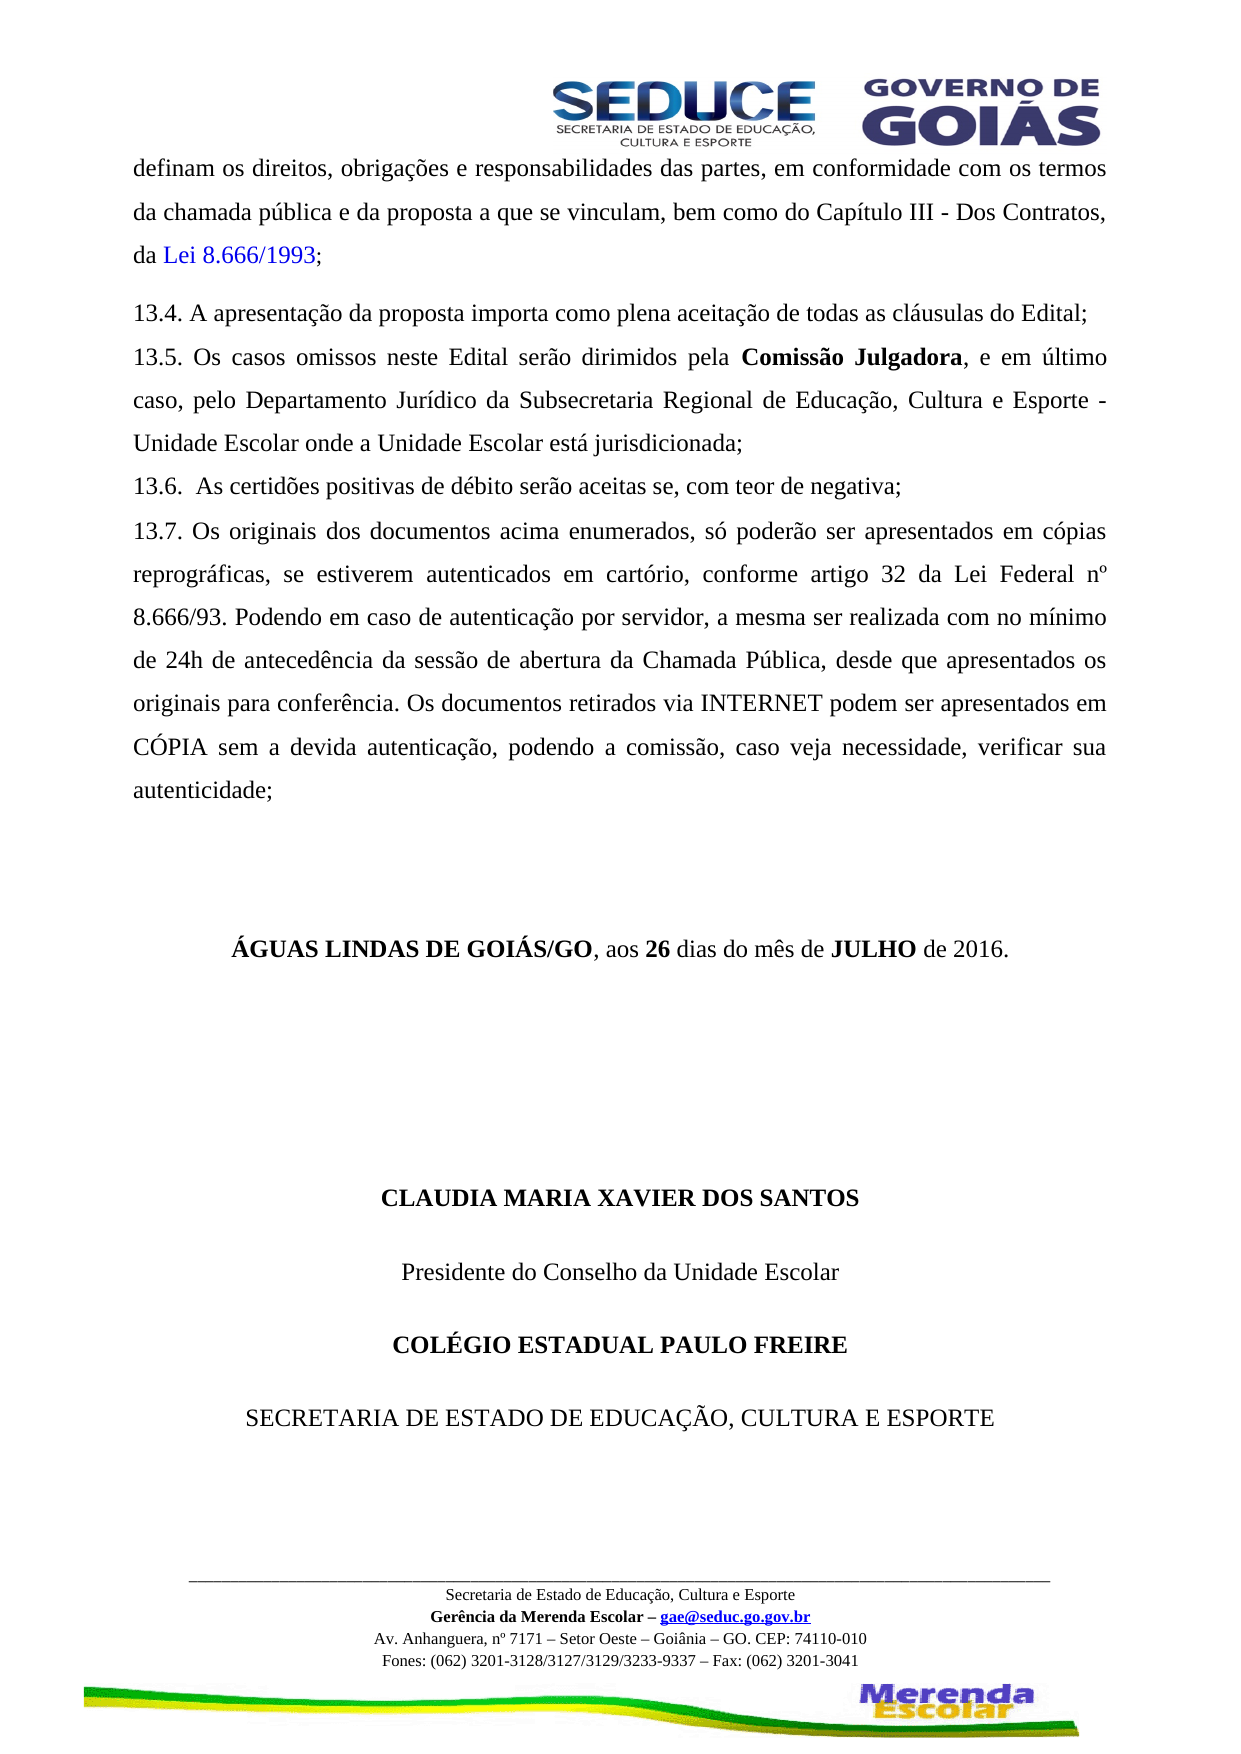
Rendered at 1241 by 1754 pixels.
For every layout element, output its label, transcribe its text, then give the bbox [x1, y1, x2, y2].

text Presidente do Conselho da Unidade Escolar [133, 1257, 1107, 1285]
text 13.6. As certidões positivas de débito serão aceitas se, com teor de negativa; [133, 471, 1107, 500]
text 13.7. Os originais dos documentos acima enumerados, só poderão ser apresentados em cópias reprográficas, se estiverem autenticados em cartório, conforme artigo 32 da Lei Federal nº 8.666/93. Podendo em caso de autenticação por servidor, a mesma ser realizada com no mínimo de 24h de antecedência da sessão de abertura da Chamada Pública, desde que apresentados os originais para conferência. Os documentos retirados via INTERNET podem ser apresentados em CÓPIA sem a devida autenticação, podendo a comissão, caso veja necessidade, verificar sua autenticidade; [133, 516, 1107, 803]
picture [552, 73, 1108, 154]
text 13.5. Os casos omissos neste Edital serão dirimidos pela Comissão Julgadora, e em último caso, pelo Departamento Jurídico da Subsecretaria Regional de Educação, Cultura e Esporte - Unidade Escolar onde a Unidade Escolar está jurisdicionada; [133, 342, 1107, 457]
text SECRETARIA DE ESTADO DE EDUCAÇÃO, CULTURA E ESPORTE [133, 1403, 1107, 1432]
text 13.4. A apresentação da proposta importa como plena aceitação de todas as cláusulas do Edital; [133, 298, 1107, 327]
text CLAUDIA MARIA XAVIER DOS SANTOS [133, 1183, 1107, 1212]
text COLÉGIO ESTADUAL PAULO FREIRE [133, 1330, 1107, 1358]
text ÁGUAS LINDAS DE GOIÁS/GO, aos 26 dias do mês de JULHO de 2016. [133, 934, 1107, 963]
